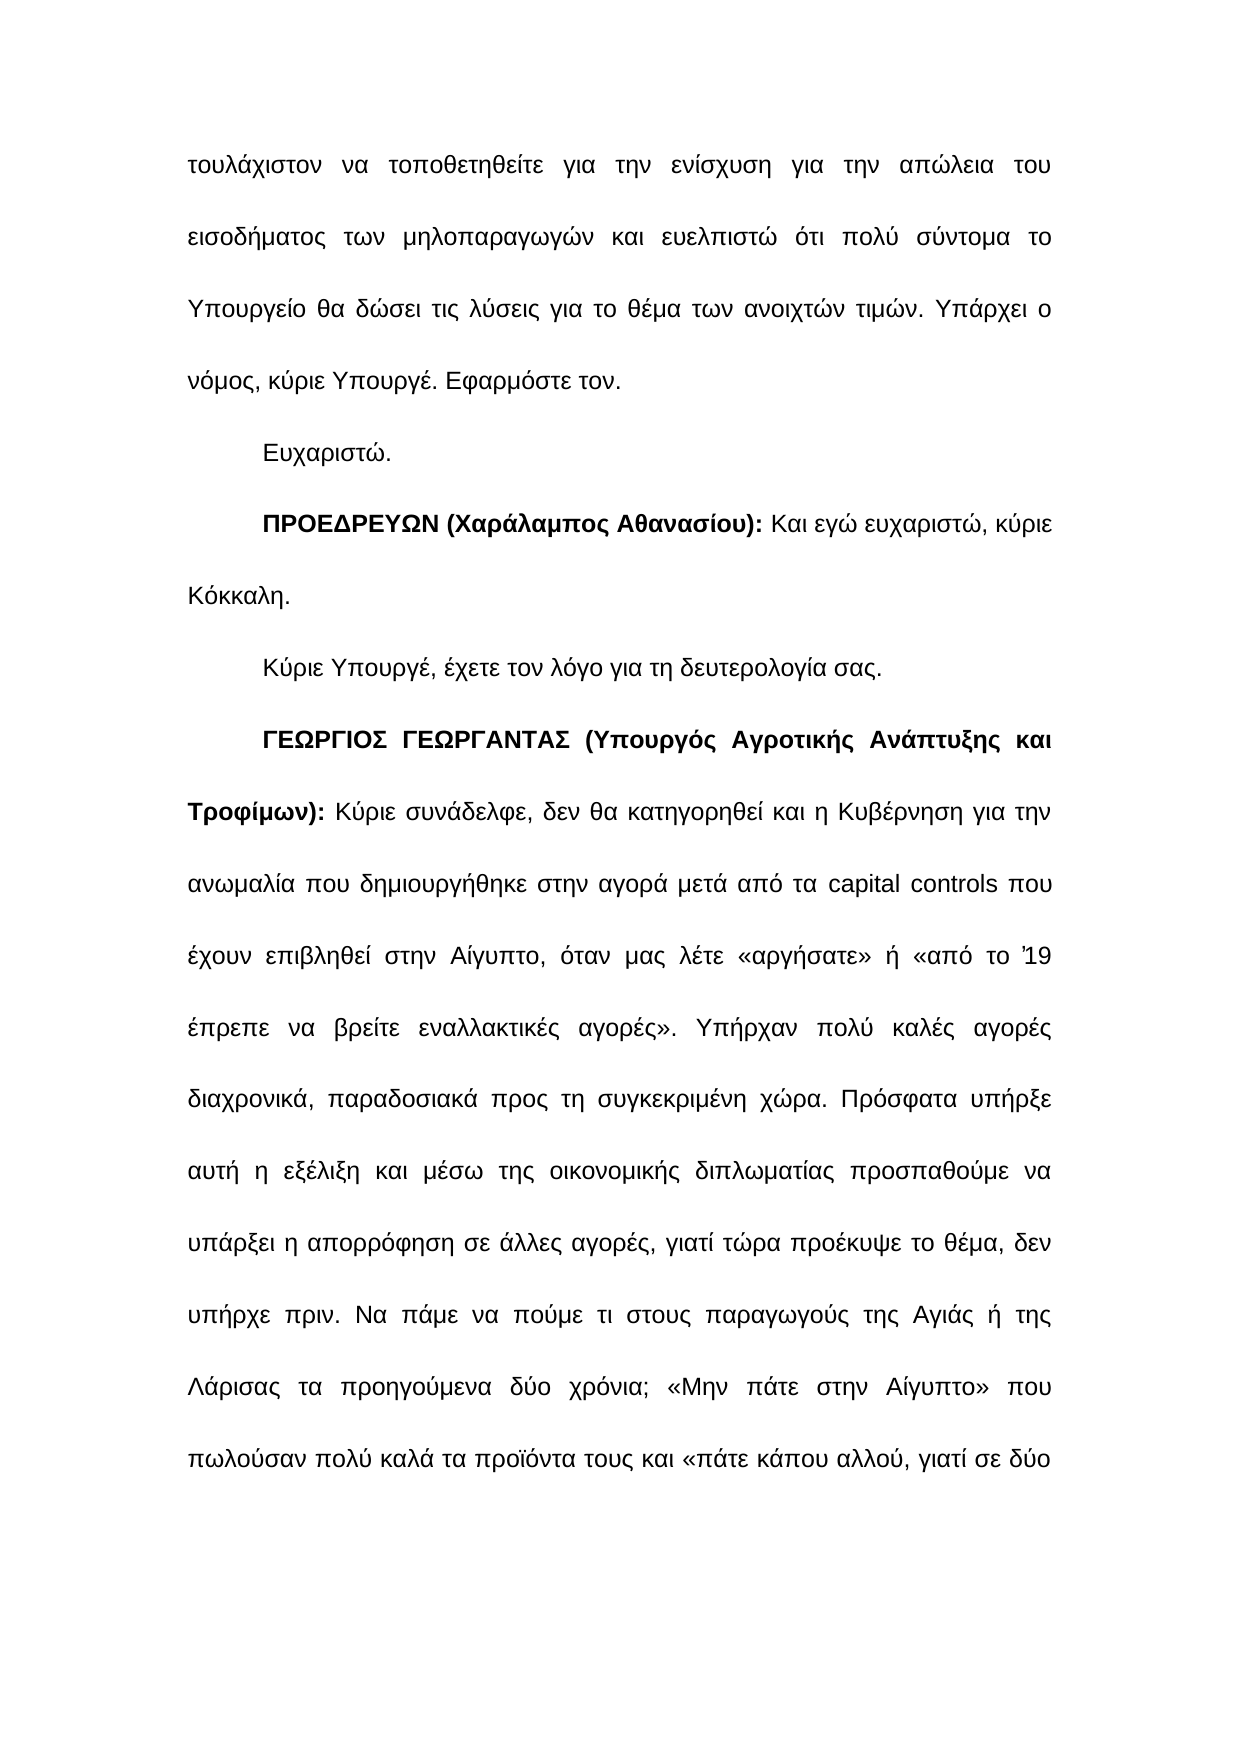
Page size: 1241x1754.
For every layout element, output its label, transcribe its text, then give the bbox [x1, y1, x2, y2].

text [187, 725, 1053, 1472]
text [187, 150, 1053, 394]
text Ευχαριστώ. [187, 437, 1053, 466]
text ΠΡΟΕΔΡΕΥΩΝ (Χαράλαμπος Αθανασίου): Και εγώ ευχαριστώ, κύριε Κόκκαλη. [187, 509, 1053, 610]
text Κύριε Υπουργέ, έχετε τον λόγο για τη δευτερολογία σας. [187, 653, 1053, 682]
